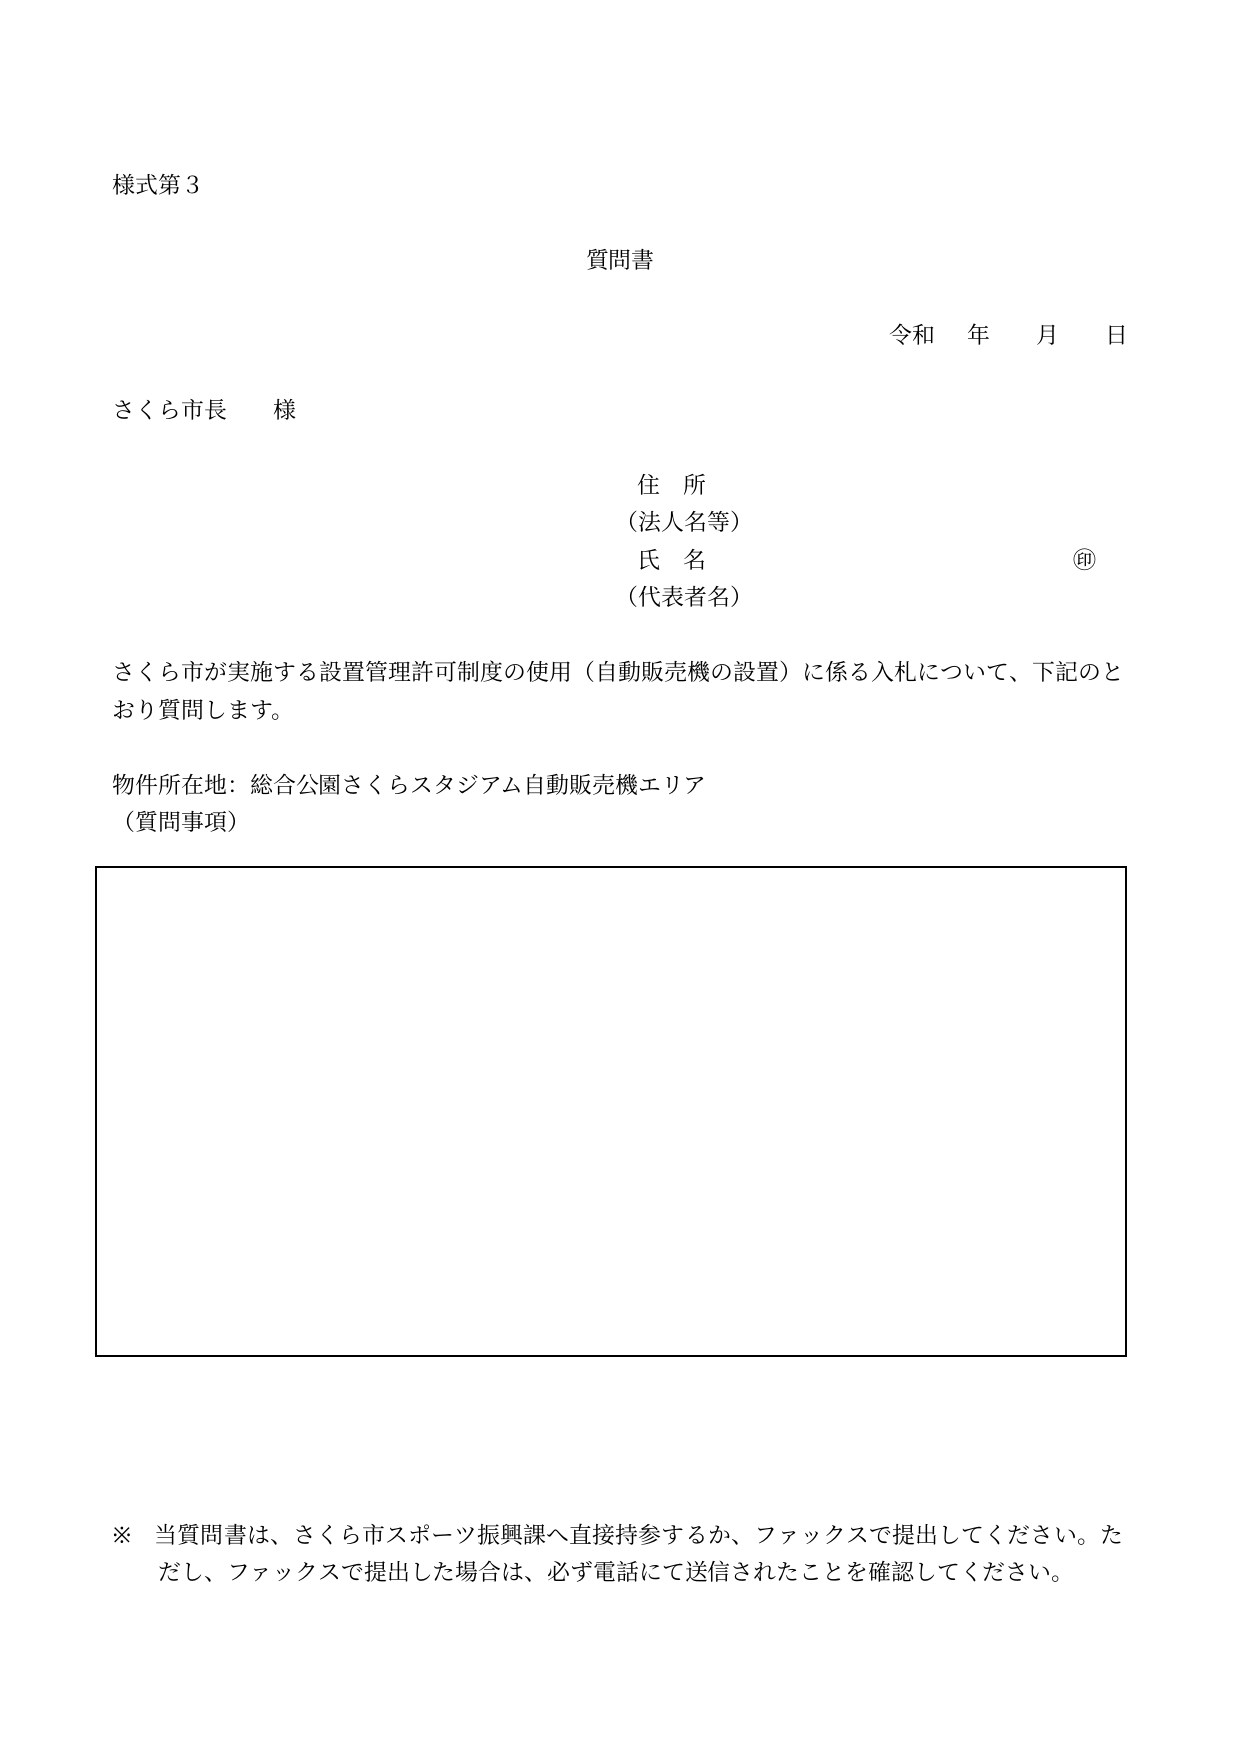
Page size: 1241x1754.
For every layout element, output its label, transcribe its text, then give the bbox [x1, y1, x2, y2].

text 住 所 [112, 464, 1128, 502]
text さくら市が実施する設置管理許可制度の使用（自動販売機の設置）に係る入札について、下記のとおり質問します。 [112, 652, 1128, 727]
text （法人名等） [112, 502, 1128, 539]
text （代表者名） [112, 577, 1128, 614]
text 物件所在地：総合公園さくらスタジアム自動販売機エリア [112, 764, 1128, 802]
text 氏 名 ㊞ [112, 539, 1128, 577]
text 質問書 [112, 239, 1128, 277]
text さくら市長 様 [112, 389, 1128, 427]
text 令和 年 月 日 [112, 314, 1128, 352]
text （質問事項） [112, 802, 1128, 839]
text 様式第３ [112, 164, 1128, 202]
text ※ 当質問書は、さくら市スポーツ振興課へ直接持参するか、ファックスで提出してください。ただし、ファックスで提出した場合は、必ず電話にて送信されたことを確認してください。 [112, 1514, 1128, 1589]
